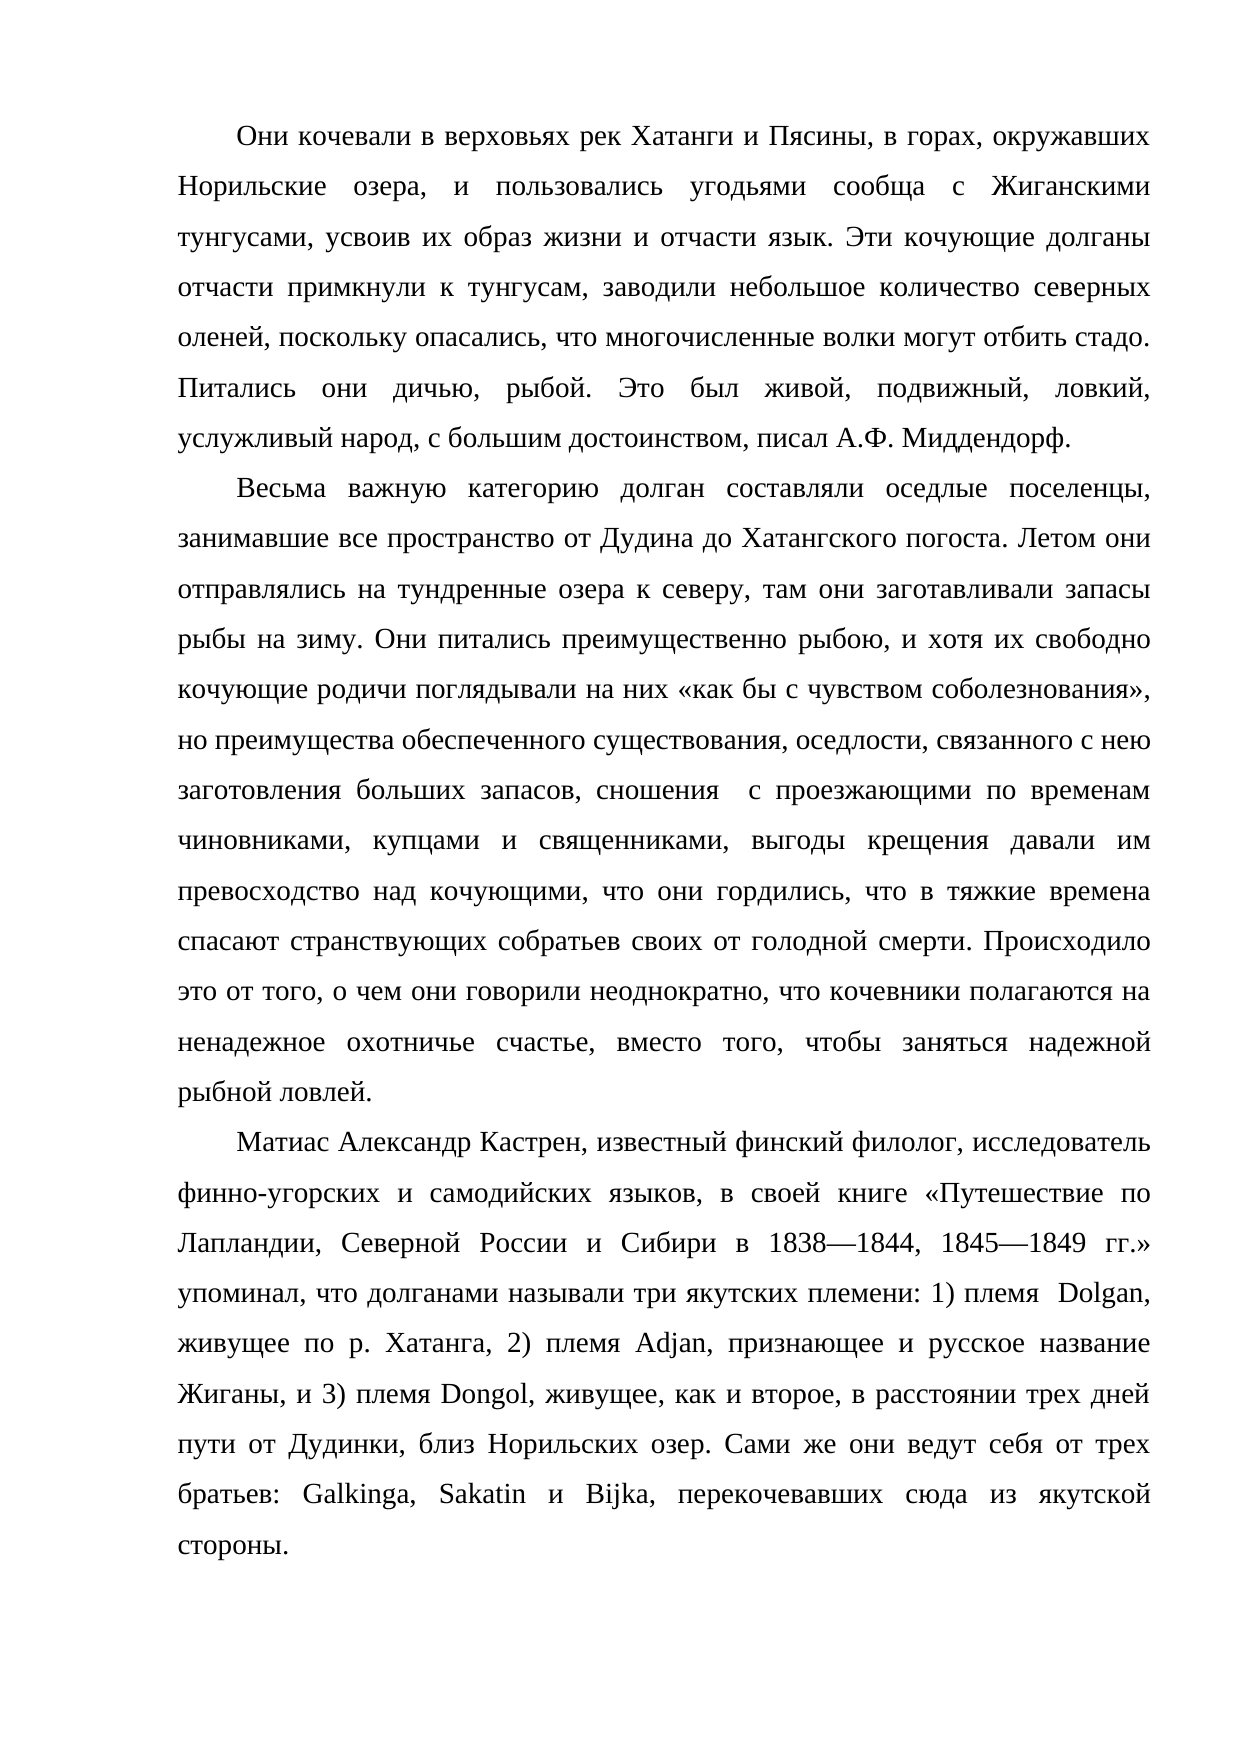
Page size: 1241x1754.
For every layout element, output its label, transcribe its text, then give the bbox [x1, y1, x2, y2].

text Матиас Александр Кастрен, известный финский филолог, исследователь финно-угорских и самодийских языков, в своей книге «Путешествие по Лапландии, Северной России и Сибири в 1838—1844, 1845—1849 гг.» упоминал, что долганами называли три якутских племени: 1) племя Dolgan, живущее по р. Хатанга, 2) племя Adjan, признающее и русское название Жиганы, и 3) племя Dongol, живущее, как и второе, в расстоянии трех дней пути от Дудинки, близ Норильских озер. Сами же они ведут себя от трех братьев: Galkinga, Sakatin и Bijka, перекочевавших сюда из якутской стороны. [177, 1124, 1152, 1560]
text Весьма важную категорию долган составляли оседлые поселенцы, занимавшие все пространство от Дудина до Хатангского погоста. Летом они отправлялись на тундренные озера к северу, там они заготавливали запасы рыбы на зиму. Они питались преимущественно рыбою, и хотя их свободно кочующие родичи поглядывали на них «как бы с чувством соболезнования», но преимущества обеспеченного существования, оседлости, связанного с нею заготовления больших запасов, сношения с проезжающими по временам чиновниками, купцами и священниками, выгоды крещения давали им превосходство над кочующими, что они гордились, что в тяжкие времена спасают странствующих собратьев своих от голодной смерти. Происходило это от того, о чем они говорили неоднократно, что кочевники полагаются на ненадежное охотничье счастье, вместо того, чтобы заняться надежной рыбной ловлей. [177, 470, 1152, 1108]
text Они кочевали в верховьях рек Хатанги и Пясины, в горах, окружавших Норильские озера, и пользовались угодьями сообща с Жиганскими тунгусами, усвоив их образ жизни и отчасти язык. Эти кочующие долганы отчасти примкнули к тунгусам, заводили небольшое количество северных оленей, поскольку опасались, что многочисленные волки могут отбить стадо. Питались они дичью, рыбой. Это был живой, подвижный, ловкий, услужливый народ, с большим достоинством, писал А.Ф. Миддендорф. [177, 118, 1152, 453]
